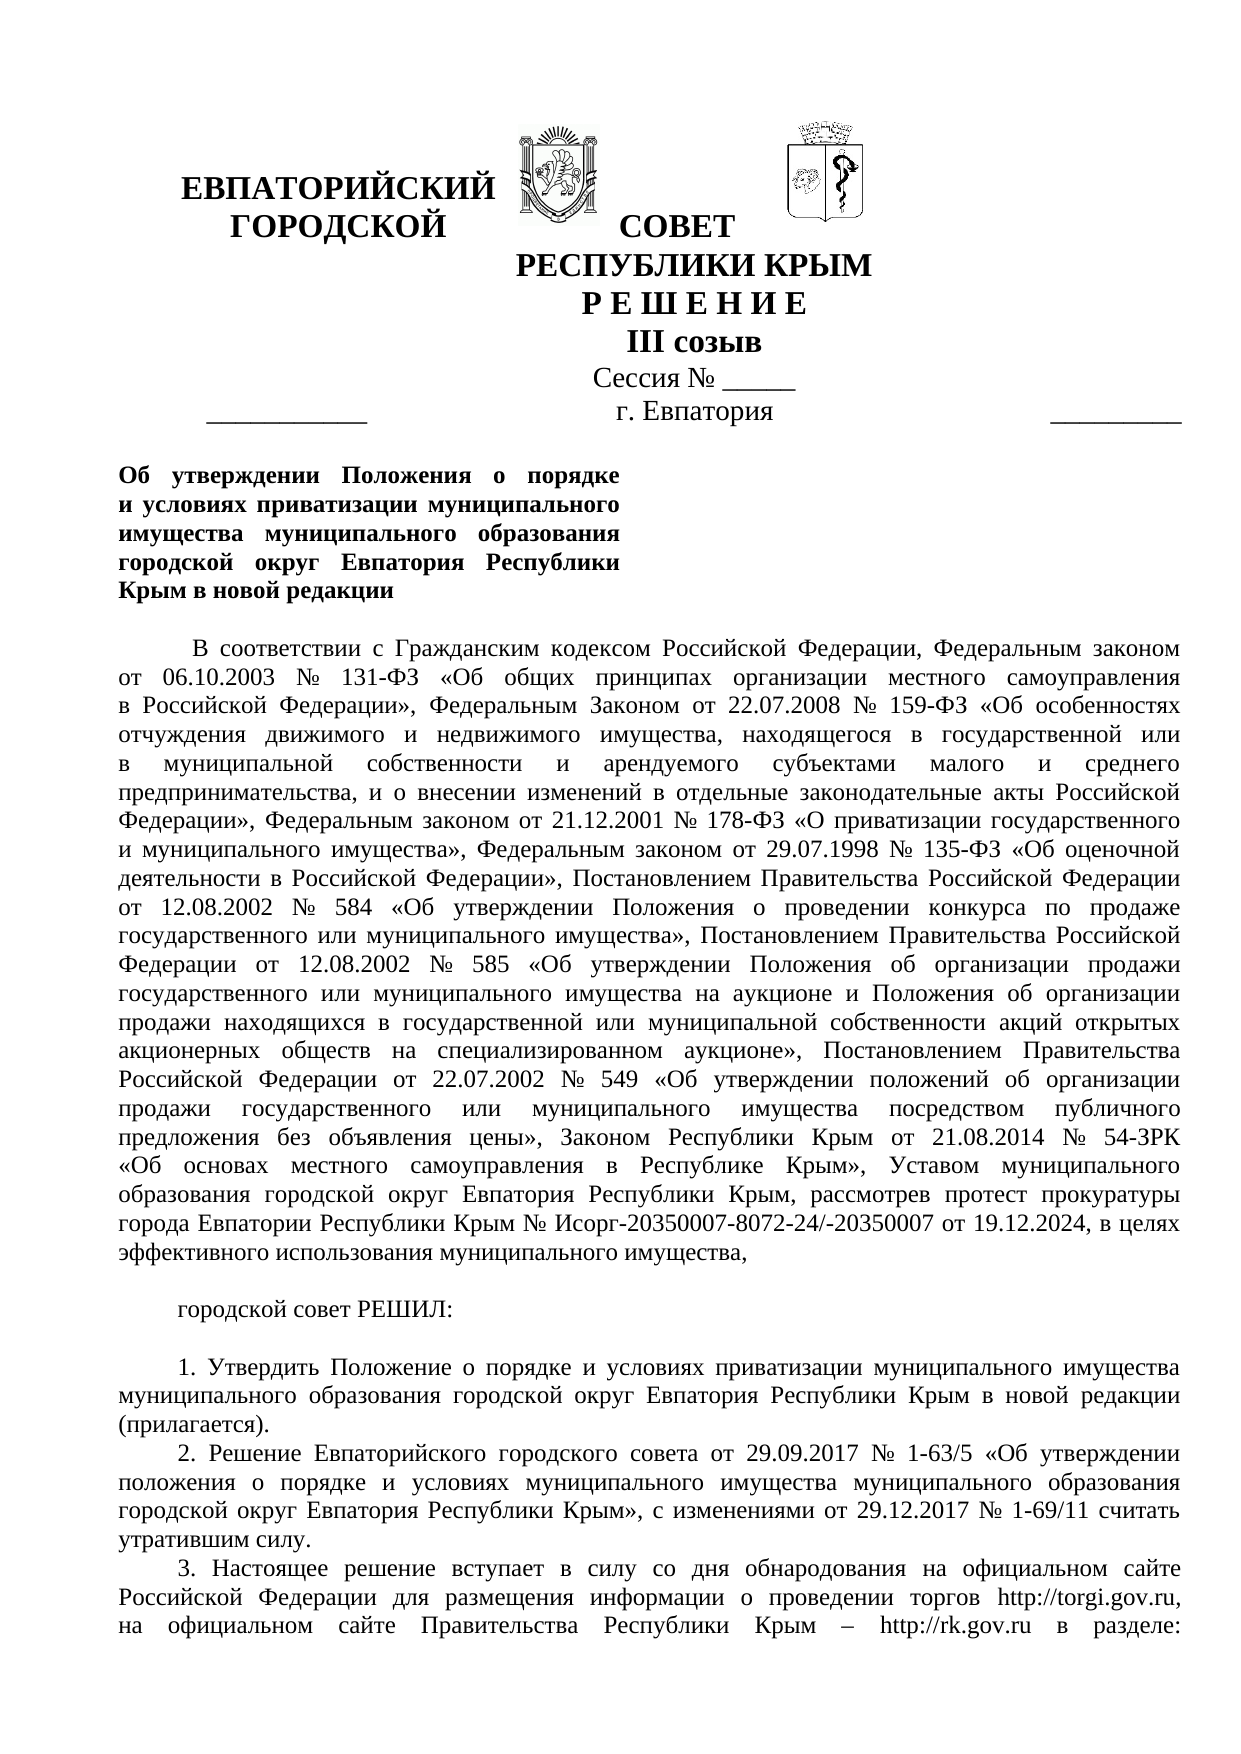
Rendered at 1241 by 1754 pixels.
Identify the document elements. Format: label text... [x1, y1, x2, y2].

text Об утверждении Положения о порядке и условиях приватизации муниципального имущества муниципального образования городской округ Евпатория Республики Крым в новой редакции [118, 461, 620, 604]
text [118, 1553, 1181, 1639]
text III созыв [177, 322, 1211, 360]
text Р Е Ш Е Н И Е [177, 283, 1211, 322]
text 2. Решение Евпаторийского городского совета от 29.09.2017 № 1-63/5 «Об утверждении положения о порядке и условиях муниципального имущества муниципального образования городской округ Евпатория Республики Крым», с изменениями от 29.12.2017 № 1-69/11 считать утратившим силу. [118, 1438, 1181, 1553]
text Сессия № _____ [177, 360, 1211, 393]
text ЕВПАТОРИЙСКИЙ ГОРОДСКОЙ СОВЕТ РЕСПУБЛИКИ КРЫМ [177, 168, 1211, 283]
picture [787, 121, 863, 222]
text городской совет РЕШИЛ: [118, 1294, 1181, 1323]
text В соответствии с Гражданским кодексом Российской Федерации, Федеральным законом от 06.10.2003 № 131-ФЗ «Об общих принципах организации местного самоуправления в Российской Федерации», Федеральным Законом от 22.07.2008 № 159-ФЗ «Об особенностях отчуждения движимого и недвижимого имущества, находящегося в государственной или в муниципальной собственности и арендуемого субъектами малого и среднего предпринимательства, и о внесении изменений в отдельные законодательные акты Российской Федерации», Федеральным законом от 21.12.2001 № 178-ФЗ «О приватизации государственного и муниципального имущества», Федеральным законом от 29.07.1998 № 135-ФЗ «Об оценочной деятельности в Российской Федерации», Постановлением Правительства Российской Федерации от 12.08.2002 № 584 «Об утверждении Положения о проведении конкурса по продаже государственного или муниципального имущества», Постановлением Правительства Российской Федерации от 12.08.2002 № 585 «Об утверждении Положения об организации продажи государственного или муниципального имущества на аукционе и Положения об организации продажи находящихся в государственной или муниципальной собственности акций открытых акционерных обществ на специализированном аукционе», Постановлением Правительства Российской Федерации от 22.07.2002 № 549 «Об утверждении положений об организации продажи государственного или муниципального имущества посредством публичного предложения без объявления цены», Законом Республики Крым от 21.08.2014 № 54-ЗРК «Об основах местного самоуправления в Республике Крым», Уставом муниципального образования городской округ Евпатория Республики Крым, рассмотрев протест прокуратуры города Евпатории Республики Крым № Исорг-20350007-8072-24/-20350007 от 19.12.2024, в целях эффективного использования муниципального имущества, [118, 633, 1181, 1266]
picture [518, 124, 600, 226]
text ___________ г. Евпатория _________ [177, 393, 1211, 461]
text 1. Утвердить Положение о порядке и условиях приватизации муниципального имущества муниципального образования городской округ Евпатория Республики Крым в новой редакции (прилагается). [118, 1352, 1181, 1438]
